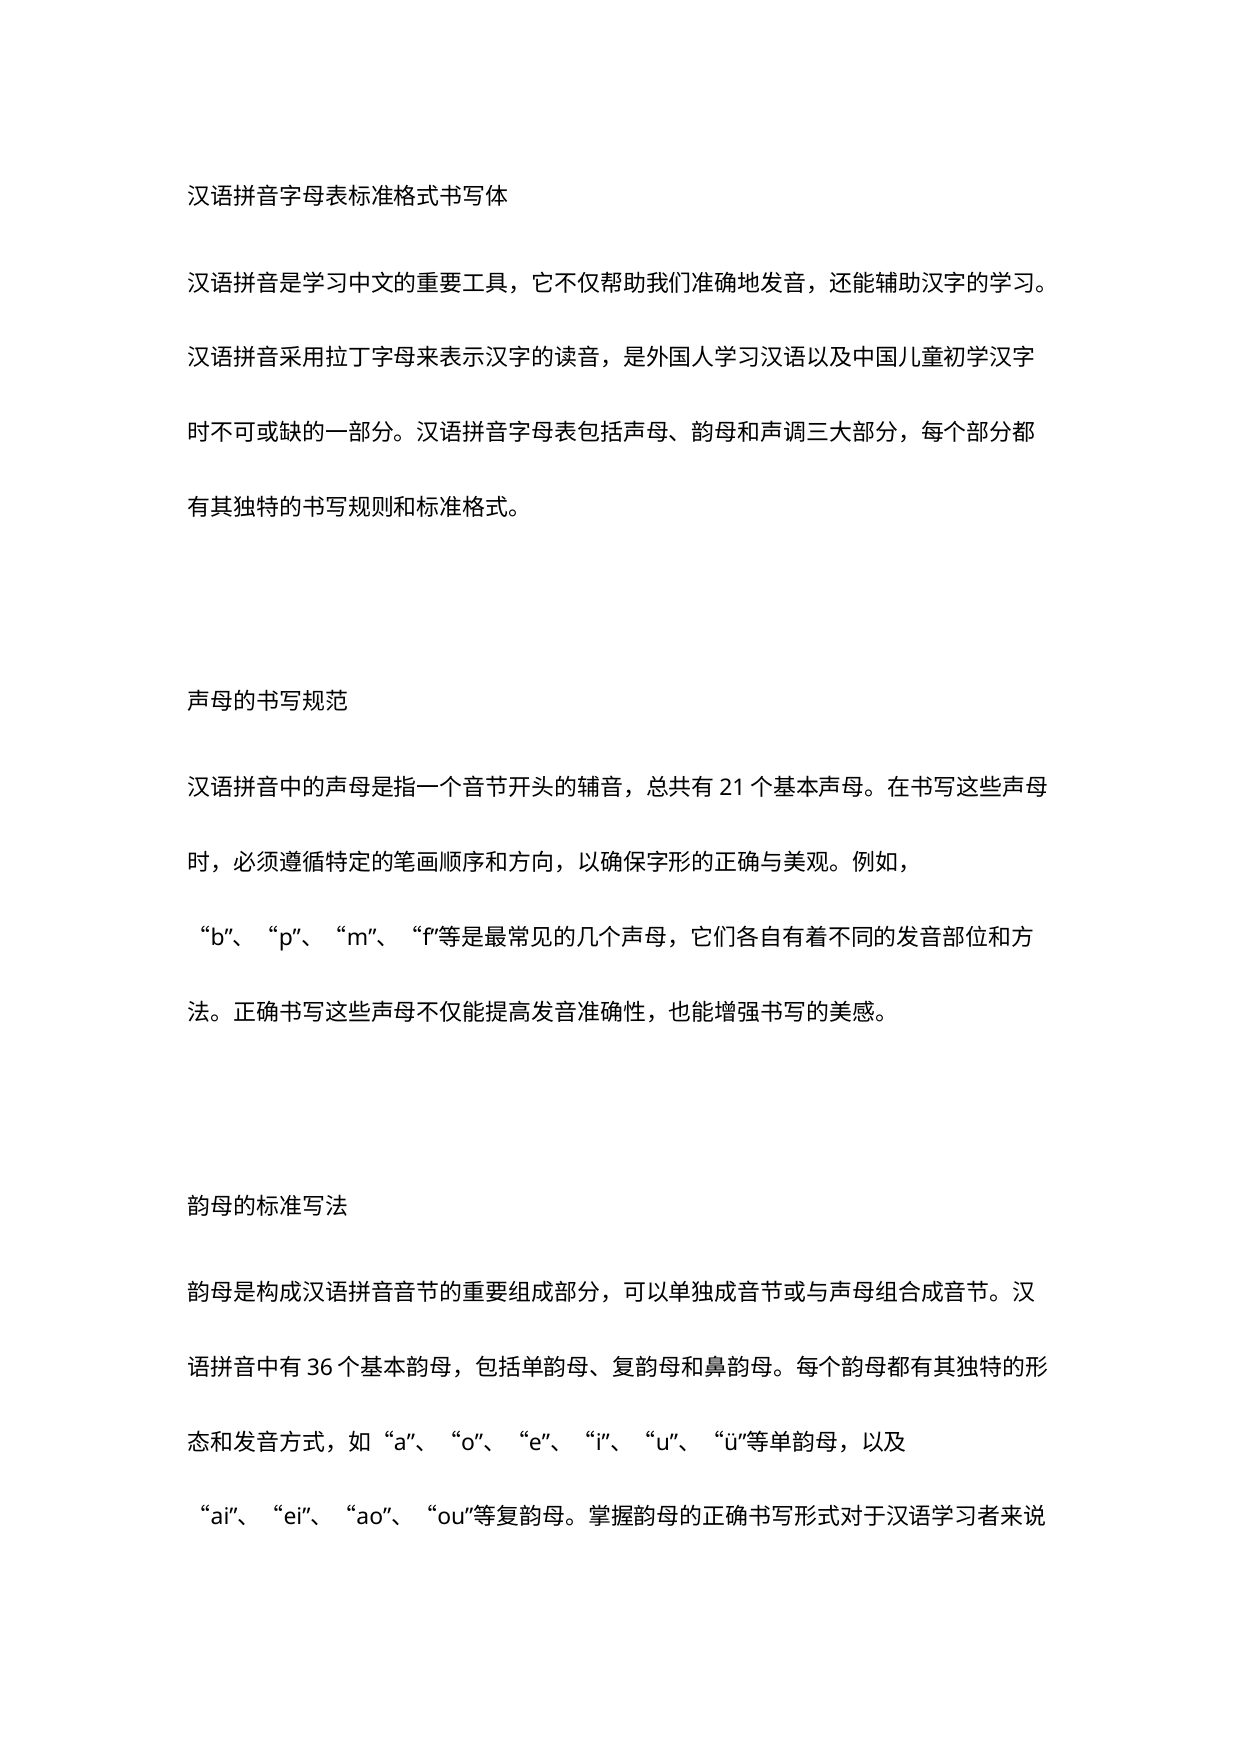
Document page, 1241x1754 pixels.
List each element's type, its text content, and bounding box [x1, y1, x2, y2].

text 汉语拼音是学习中文的重要工具，它不仅帮助我们准确地发音，还能辅助汉字的学习。汉语拼音采用拉丁字母来表示汉字的读音，是外国人学习汉语以及中国儿童初学汉字时不可或缺的一部分。汉语拼音字母表包括声母、韵母和声调三大部分，每个部分都有其独特的书写规则和标准格式。 [187, 248, 1053, 538]
text 声母的书写规范 [187, 667, 1053, 732]
text 汉语拼音字母表标准格式书写体 [187, 162, 1053, 227]
text 韵母的标准写法 [187, 1172, 1053, 1237]
text 汉语拼音中的声母是指一个音节开头的辅音，总共有21个基本声母。在书写这些声母时，必须遵循特定的笔画顺序和方向，以确保字形的正确与美观。例如，“b”、“p”、“m”、“f”等是最常见的几个声母，它们各自有着不同的发音部位和方法。正确书写这些声母不仅能提高发音准确性，也能增强书写的美感。 [187, 753, 1053, 1042]
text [187, 1258, 1053, 1547]
